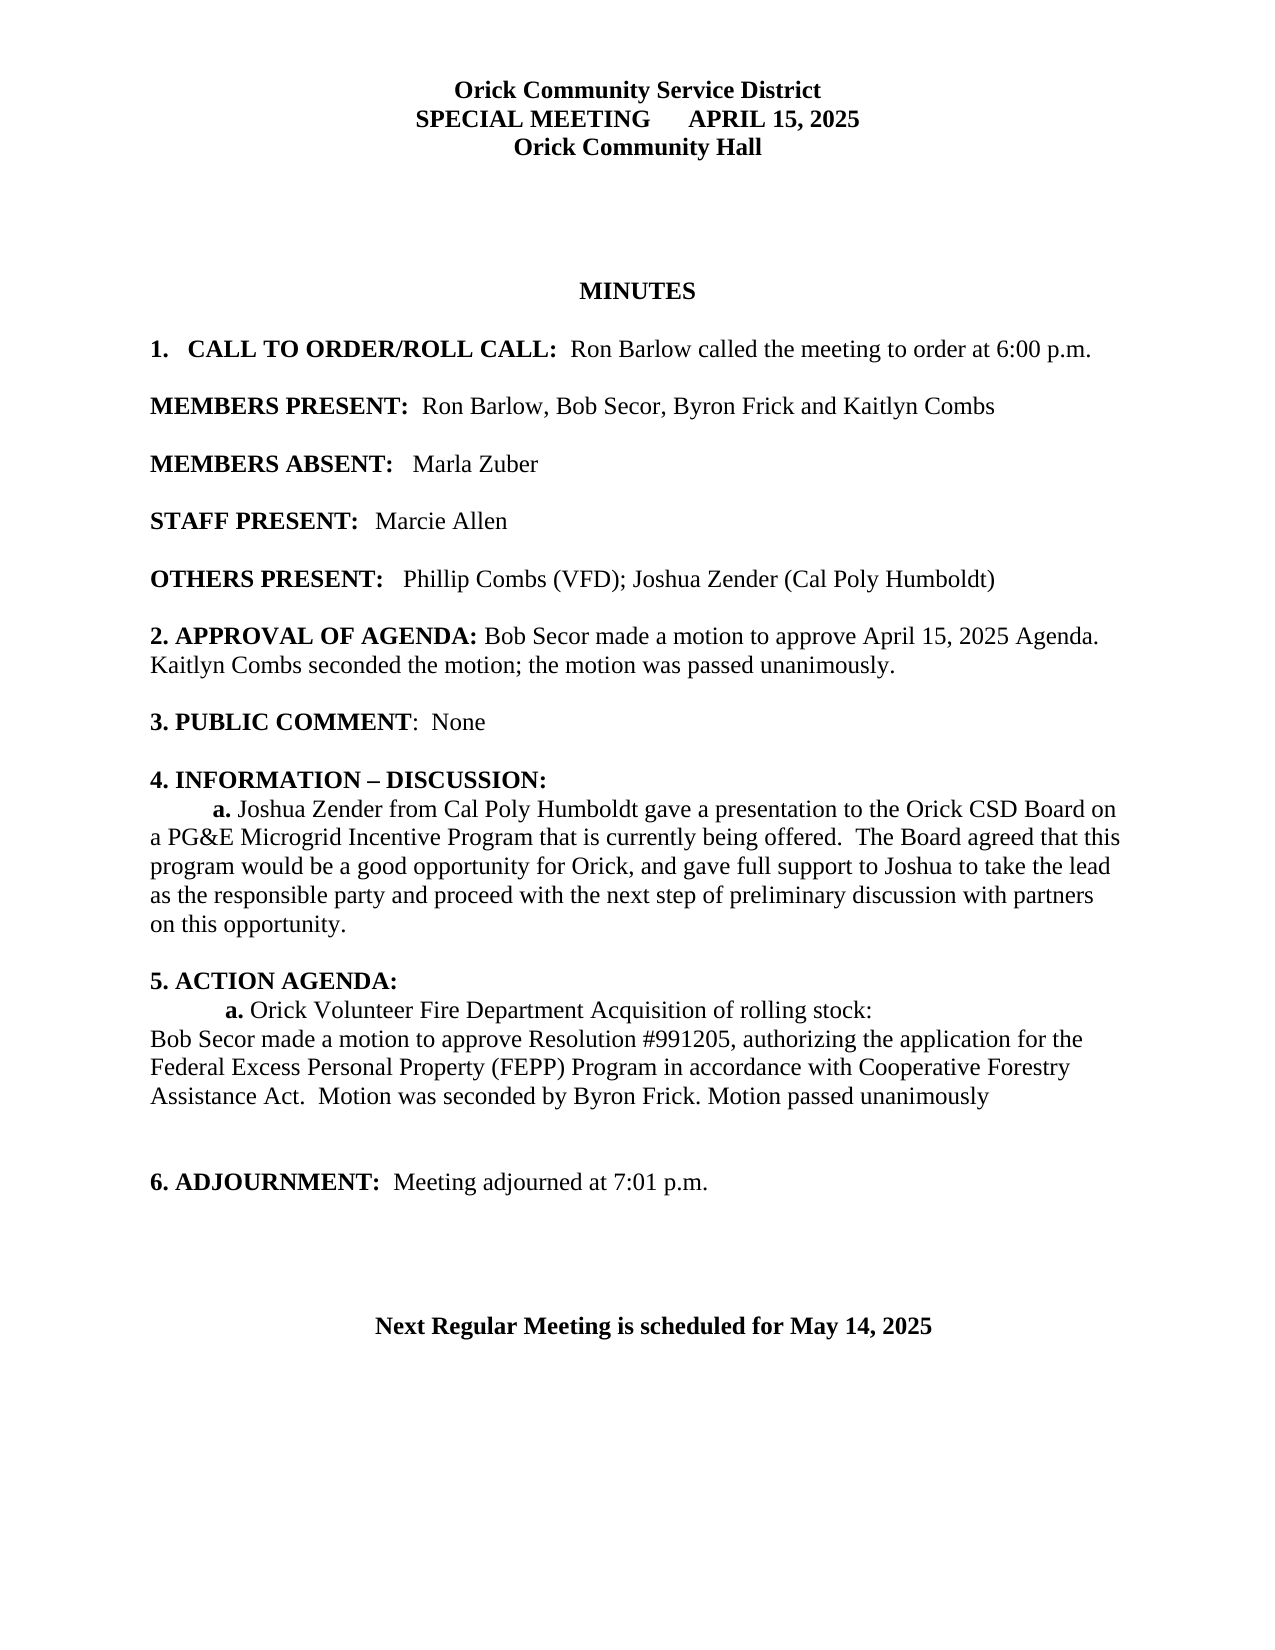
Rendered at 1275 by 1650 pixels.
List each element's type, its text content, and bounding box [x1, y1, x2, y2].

text OTHERS PRESENT: Phillip Combs (VFD); Joshua Zender (Cal Poly Humboldt) [150, 564, 1125, 592]
text MINUTES [150, 276, 1125, 305]
text MEMBERS ABSENT: Marla Zuber [150, 449, 1125, 477]
text 3. PUBLIC COMMENT: None [150, 707, 1125, 765]
text 4. INFORMATION – DISCUSSION: [150, 765, 1125, 794]
text 6. ADJOURNMENT: Meeting adjourned at 7:01 p.m. [150, 1167, 1125, 1196]
text a. Orick Volunteer Fire Department Acquisition of rolling stock: [150, 995, 1125, 1024]
text Next Regular Meeting is scheduled for May 14, 2025 [300, 1311, 1125, 1340]
text Orick Community Hall [150, 132, 1125, 161]
text SPECIAL MEETING APRIL 15, 2025 [150, 104, 1125, 132]
text 2. APPROVAL OF AGENDA: Bob Secor made a motion to approve April 15, 2025 Agenda. Kaitlyn Combs seconded the motion; the motion was passed unanimously. [150, 621, 1125, 679]
text Bob Secor made a motion to approve Resolution #991205, authorizing the application for the Federal Excess Personal Property (FEPP) Program in accordance with Cooperative Forestry Assistance Act. Motion was seconded by Byron Frick. Motion passed unanimously [150, 1024, 1125, 1110]
text a. Joshua Zender from Cal Poly Humboldt gave a presentation to the Orick CSD Board on a PG&E Microgrid Incentive Program that is currently being offered. The Board agreed that this program would be a good opportunity for Orick, and gave full support to Joshua to take the lead as the responsible party and proceed with the next step of preliminary discussion with partners on this opportunity. [150, 794, 1125, 937]
text STAFF PRESENT: Marcie Allen [150, 506, 1125, 535]
text Orick Community Service District [150, 75, 1125, 104]
text 1. CALL TO ORDER/ROLL CALL: Ron Barlow called the meeting to order at 6:00 p.m. [150, 334, 1125, 362]
text MEMBERS PRESENT: Ron Barlow, Bob Secor, Byron Frick and Kaitlyn Combs [150, 391, 1125, 420]
text 5. ACTION AGENDA: [150, 966, 1125, 995]
